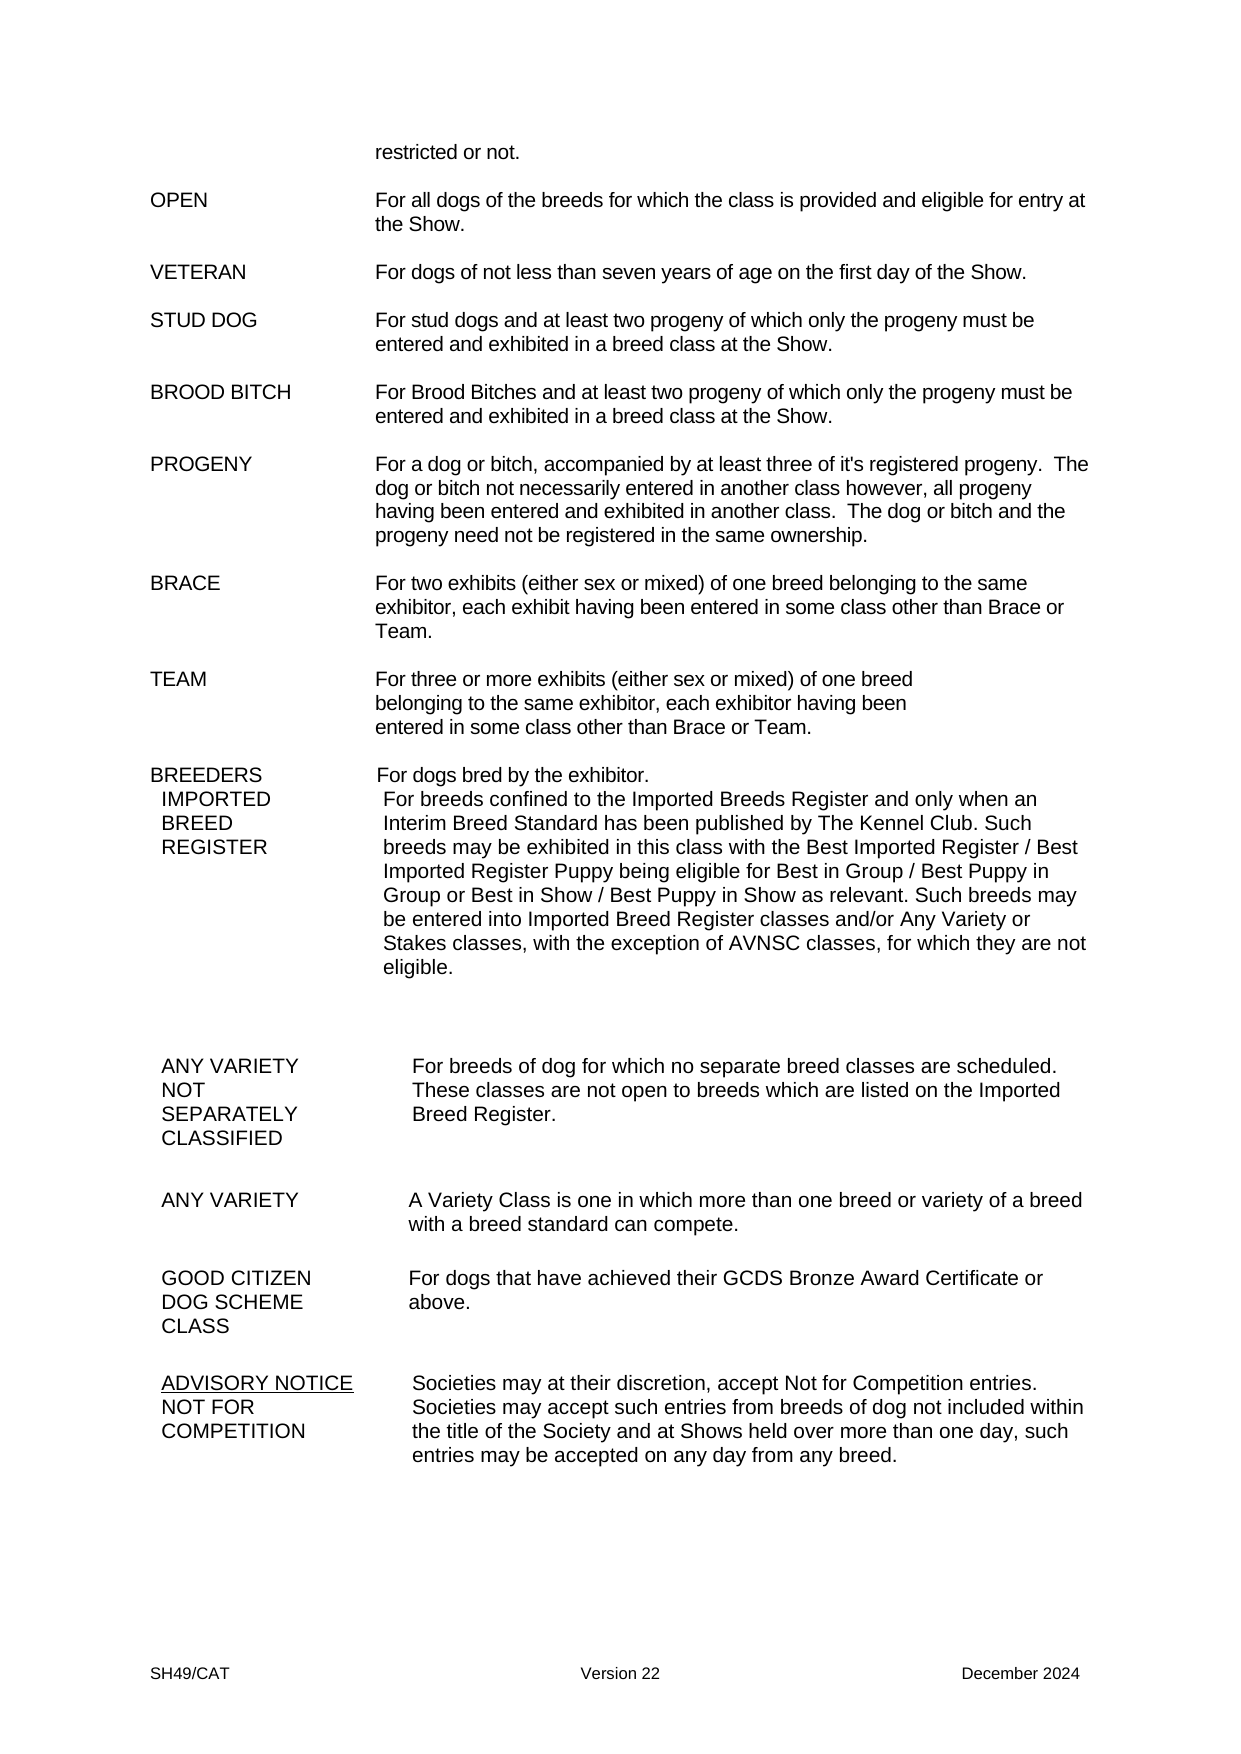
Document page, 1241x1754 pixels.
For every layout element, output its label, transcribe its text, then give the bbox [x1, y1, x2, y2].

table_cell For dogs that have achieved their GCDS Bronze Award Certificate or above. [397, 1266, 1104, 1371]
text PROGENY For a dog or bitch, accompanied by at least three of it's registered progeny. The dog or bitch not necessarily entered in another class however, all progeny having been entered and exhibited in another class. The dog or bitch and the progeny need not be registered in the same ownership. [150, 451, 1090, 547]
text BRACE For two exhibits (either sex or mixed) of one breed belonging to the same exhibitor, each exhibit having been entered in some class other than Brace or Team. [150, 571, 1090, 643]
text VETERAN For dogs of not less than seven years of age on the first day of the Show. [150, 260, 1090, 284]
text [150, 140, 1090, 164]
text TEAM For three or more exhibits (either sex or mixed) of one breed belonging to the same exhibitor, each exhibitor having been entered in some class other than Brace or Team. [150, 667, 1090, 739]
table_header IMPORTED BREED REGISTER [150, 787, 368, 991]
table_header For breeds confined to the Imported Breeds Register and only when an Interim Breed Standard has been published by The Kennel Club. Such breeds may be exhibited in this class with the Best Imported Register / Best Imported Register Puppy being eligible for Best in Group / Best Puppy in Group or Best in Show / Best Puppy in Show as relevant. Such breeds may be entered into Imported Breed Register classes and/or Any Variety or Stakes classes, with the exception of AVNSC classes, for which they are not eligible. [368, 787, 1106, 991]
table_cell ANY VARIETY [150, 1188, 397, 1266]
table_cell Societies may at their discretion, accept Not for Competition entries. Societies may accept such entries from breeds of dog not included within the title of the Society and at Shows held over more than one day, such entries may be accepted on any day from any breed. [397, 1371, 1104, 1490]
table_cell ADVISORY NOTICE NOT FOR COMPETITION [150, 1371, 397, 1490]
table_cell GOOD CITIZEN DOG SCHEME CLASS [150, 1266, 397, 1371]
table_header For breeds of dog for which no separate breed classes are scheduled. These classes are not open to breeds which are listed on the Imported Breed Register. [397, 1054, 1104, 1188]
text BREEDERS For dogs bred by the exhibitor. [150, 763, 1090, 787]
text OPEN For all dogs of the breeds for which the class is provided and eligible for entry at the Show. [150, 188, 1090, 236]
table_header ANY VARIETY NOT SEPARATELY CLASSIFIED [150, 1054, 397, 1188]
table_cell A Variety Class is one in which more than one breed or variety of a breed with a breed standard can compete. [397, 1188, 1104, 1266]
text STUD DOG For stud dogs and at least two progeny of which only the progeny must be entered and exhibited in a breed class at the Show. [150, 308, 1090, 356]
text BROOD BITCH For Brood Bitches and at least two progeny of which only the progeny must be entered and exhibited in a breed class at the Show. [150, 379, 1090, 427]
